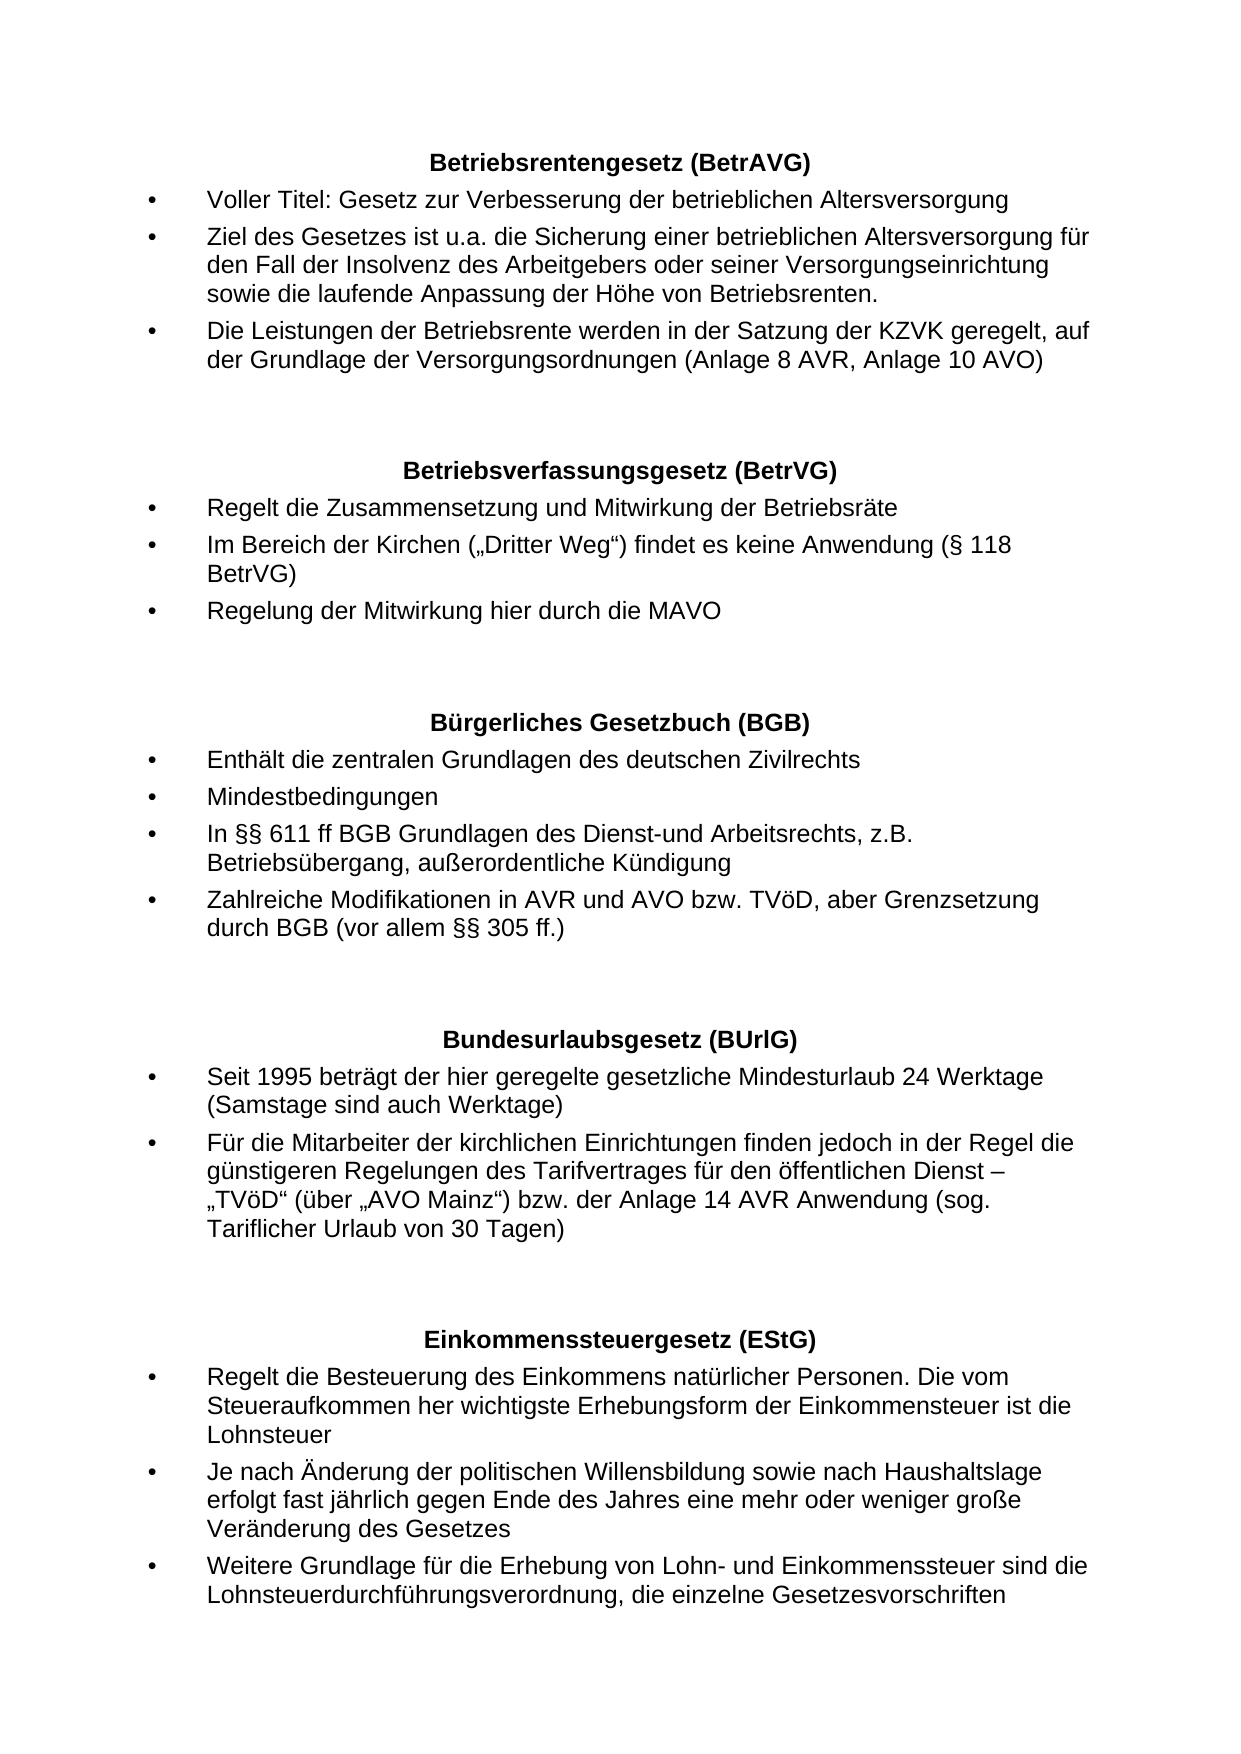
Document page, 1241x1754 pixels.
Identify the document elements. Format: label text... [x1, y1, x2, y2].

text • Ziel des Gesetzes ist u.a. die Sicherung einer betrieblichen Altersversorgung für den Fall der Insolvenz des Arbeitgebers oder seiner Versorgungseinrichtung sowie die laufende Anpassung der Höhe von Betriebsrenten. [148, 222, 1093, 308]
text • Voller Titel: Gesetz zur Verbesserung der betrieblichen Altersversorgung [148, 185, 1093, 213]
text • In §§ 611 ff BGB Grundlagen des Dienst-und Arbeitsrechts, z.B. Betriebsübergang, außerordentliche Kündigung [148, 819, 1093, 876]
text • Enthält die zentralen Grundlagen des deutschen Zivilrechts [148, 745, 1093, 773]
text • Regelt die Zusammensetzung und Mitwirkung der Betriebsräte [148, 493, 1093, 522]
text • Regelt die Besteuerung des Einkommens natürlicher Personen. Die vom Steueraufkommen her wichtigste Erhebungsform der Einkommensteuer ist die Lohnsteuer [148, 1362, 1093, 1448]
text Bürgerliches Gesetzbuch (BGB) [148, 708, 1093, 736]
text Betriebsrentengesetz (BetrAVG) [148, 148, 1093, 176]
text • Mindestbedingungen [148, 782, 1093, 811]
text • Für die Mitarbeiter der kirchlichen Einrichtungen finden jedoch in der Regel die günstigeren Regelungen des Tarifvertrages für den öffentlichen Dienst – „TVöD“ (über „AVO Mainz“) bzw. der Anlage 14 AVR Anwendung (sog. Tariflicher Urlaub von 30 Tagen) [148, 1128, 1093, 1243]
text • Regelung der Mitwirkung hier durch die MAVO [148, 596, 1093, 625]
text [148, 1551, 1093, 1609]
text • Die Leistungen der Betriebsrente werden in der Satzung der KZVK geregelt, auf der Grundlage der Versorgungsordnungen (Anlage 8 AVR, Anlage 10 AVO) [148, 316, 1093, 374]
text Einkommenssteuergesetz (EStG) [148, 1325, 1093, 1354]
text • Seit 1995 beträgt der hier geregelte gesetzliche Mindesturlaub 24 Werktage (Samstage sind auch Werktage) [148, 1062, 1093, 1119]
text • Zahlreiche Modifikationen in AVR und AVO bzw. TVöD, aber Grenzsetzung durch BGB (vor allem §§ 305 ff.) [148, 885, 1093, 942]
text Betriebsverfassungsgesetz (BetrVG) [148, 456, 1093, 485]
text Bundesurlaubsgesetz (BUrlG) [148, 1025, 1093, 1053]
text • Im Bereich der Kirchen („Dritter Weg“) findet es keine Anwendung (§ 118 BetrVG) [148, 531, 1093, 588]
text • Je nach Änderung der politischen Willensbildung sowie nach Haushaltslage erfolgt fast jährlich gegen Ende des Jahres eine mehr oder weniger große Veränderung des Gesetzes [148, 1457, 1093, 1543]
